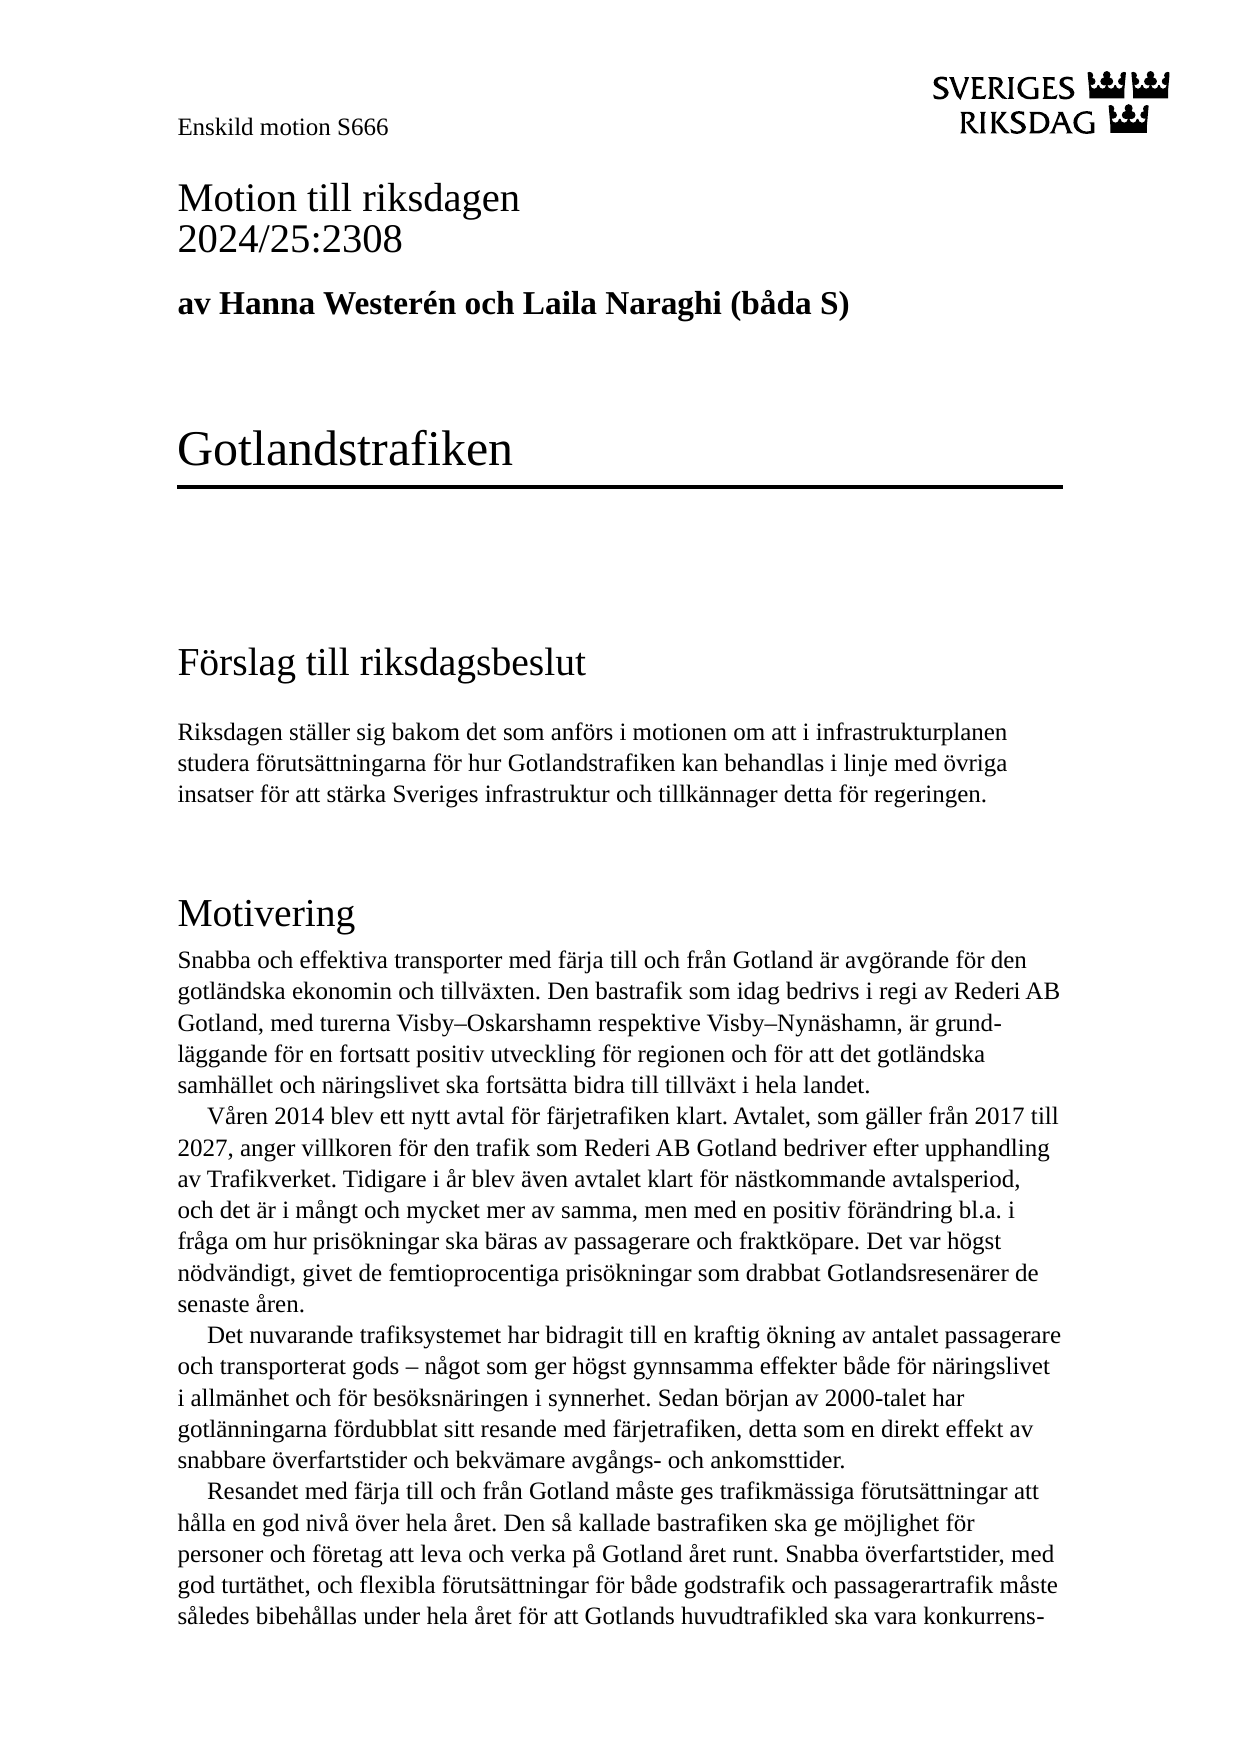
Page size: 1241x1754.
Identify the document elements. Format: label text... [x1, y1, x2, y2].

text Snabba och effektiva transporter med färja till och från Gotland är avgörande för den gotländska ekonomin och tillväxten. Den bastrafik som idag bedrivs i regi av Rederi AB Gotland, med turerna Visby–Oskarshamn respektive Visby–Nynäshamn, är grundläggande för en fortsatt positiv utveckling för regionen och för att det gotländska samhället och näringslivet ska fortsätta bidra till tillväxt i hela landet. [177, 943, 1063, 1099]
text Det nuvarande trafiksystemet har bidragit till en kraftig ökning av antalet passagerare och transporterat gods – något som ger högst gynnsamma effekter både för näringslivet i allmänhet och för besöksnäringen i synnerhet. Sedan början av 2000-talet har gotlänningarna fördubblat sitt resande med färjetrafiken, detta som en direkt effekt av snabbare överfartstider och bekvämare avgångs- och ankomsttider. [177, 1318, 1063, 1474]
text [177, 1474, 1063, 1630]
text Våren 2014 blev ett nytt avtal för färjetrafiken klart. Avtalet, som gäller från 2017 till 2027, anger villkoren för den trafik som Rederi AB Gotland bedriver efter upphandling av Trafikverket. Tidigare i år blev även avtalet klart för nästkommande avtalsperiod, och det är i mångt och mycket mer av samma, men med en positiv förändring bl.a. i fråga om hur prisökningar ska bäras av passagerare och fraktköpare. Det var högst nödvändigt, givet de femtioprocentiga prisökningar som drabbat Gotlandsresenärer de senaste åren. [177, 1099, 1063, 1318]
